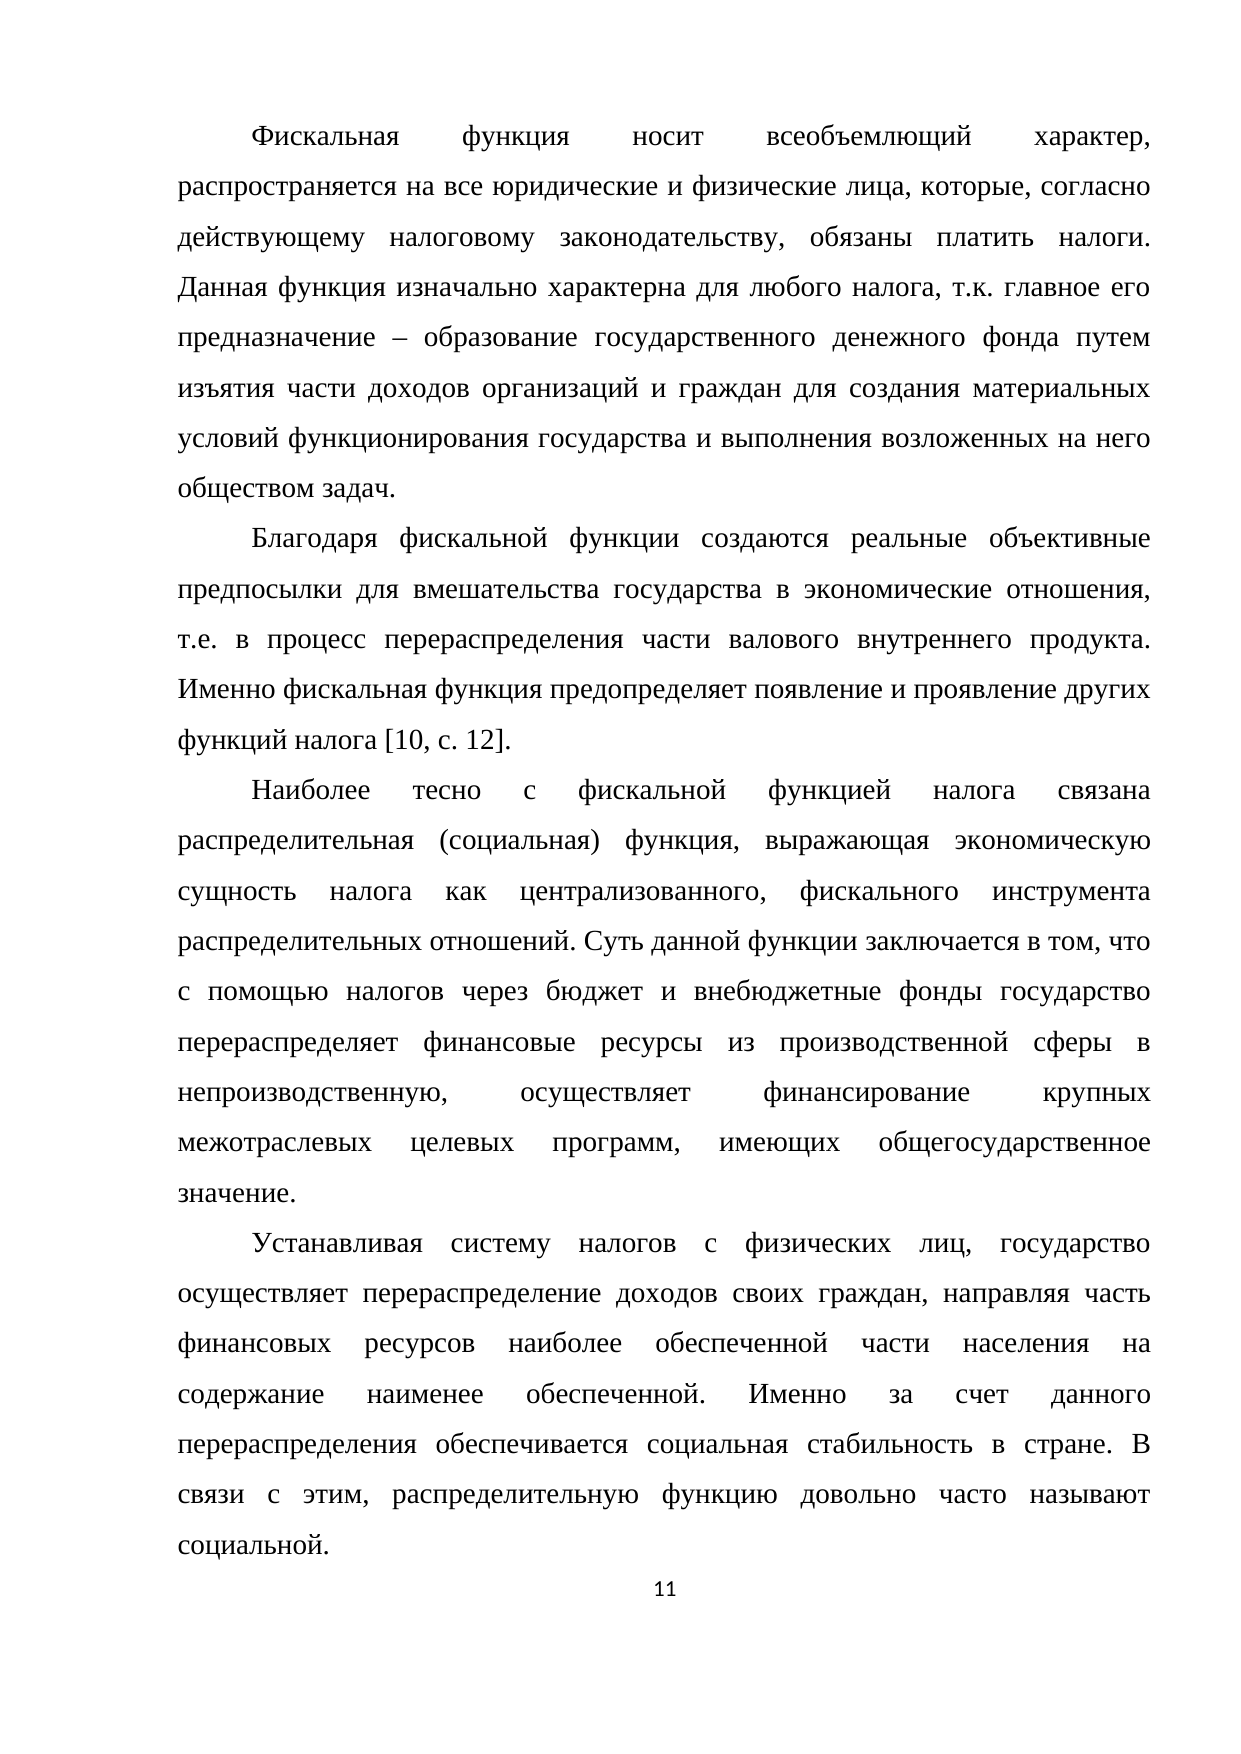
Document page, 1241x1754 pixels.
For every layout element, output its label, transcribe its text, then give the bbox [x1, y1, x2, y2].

text Наиболее тесно с фискальной функцией налога связана распределительная (социальная) функция, выражающая экономическую сущность налога как централизованного, фискального инструмента распределительных отношений. Суть данной функции заключается в том, что с помощью налогов через бюджет и внебюджетные фонды государство перераспределяет финансовые ресурсы из производственной сферы в непроизводственную, осуществляет финансирование крупных межотраслевых целевых программ, имеющих общегосударственное значение. [177, 772, 1152, 1208]
text Благодаря фискальной функции создаются реальные объективные предпосылки для вмешательства государства в экономические отношения, т.е. в процесс перераспределения части валового внутреннего продукта. Именно фискальная функция предопределяет появление и проявление других функций налога [10, с. 12]. [177, 521, 1152, 755]
text Устанавливая систему налогов с физических лиц, государство осуществляет перераспределение доходов своих граждан, направляя часть финансовых ресурсов наиболее обеспеченной части населения на содержание наименее обеспеченной. Именно за счет данного перераспределения обеспечивается социальная стабильность в стране. В связи с этим, распределительную функцию довольно часто называют социальной. [177, 1225, 1152, 1560]
text Фискальная функция носит всеобъемлющий характер, распространяется на все юридические и физические лица, которые, согласно действующему налоговому законодательству, обязаны платить налоги. Данная функция изначально характерна для любого налога, т.к. главное его предназначение – образование государственного денежного фонда путем изъятия части доходов организаций и граждан для создания материальных условий функционирования государства и выполнения возложенных на него обществом задач. [177, 118, 1152, 504]
